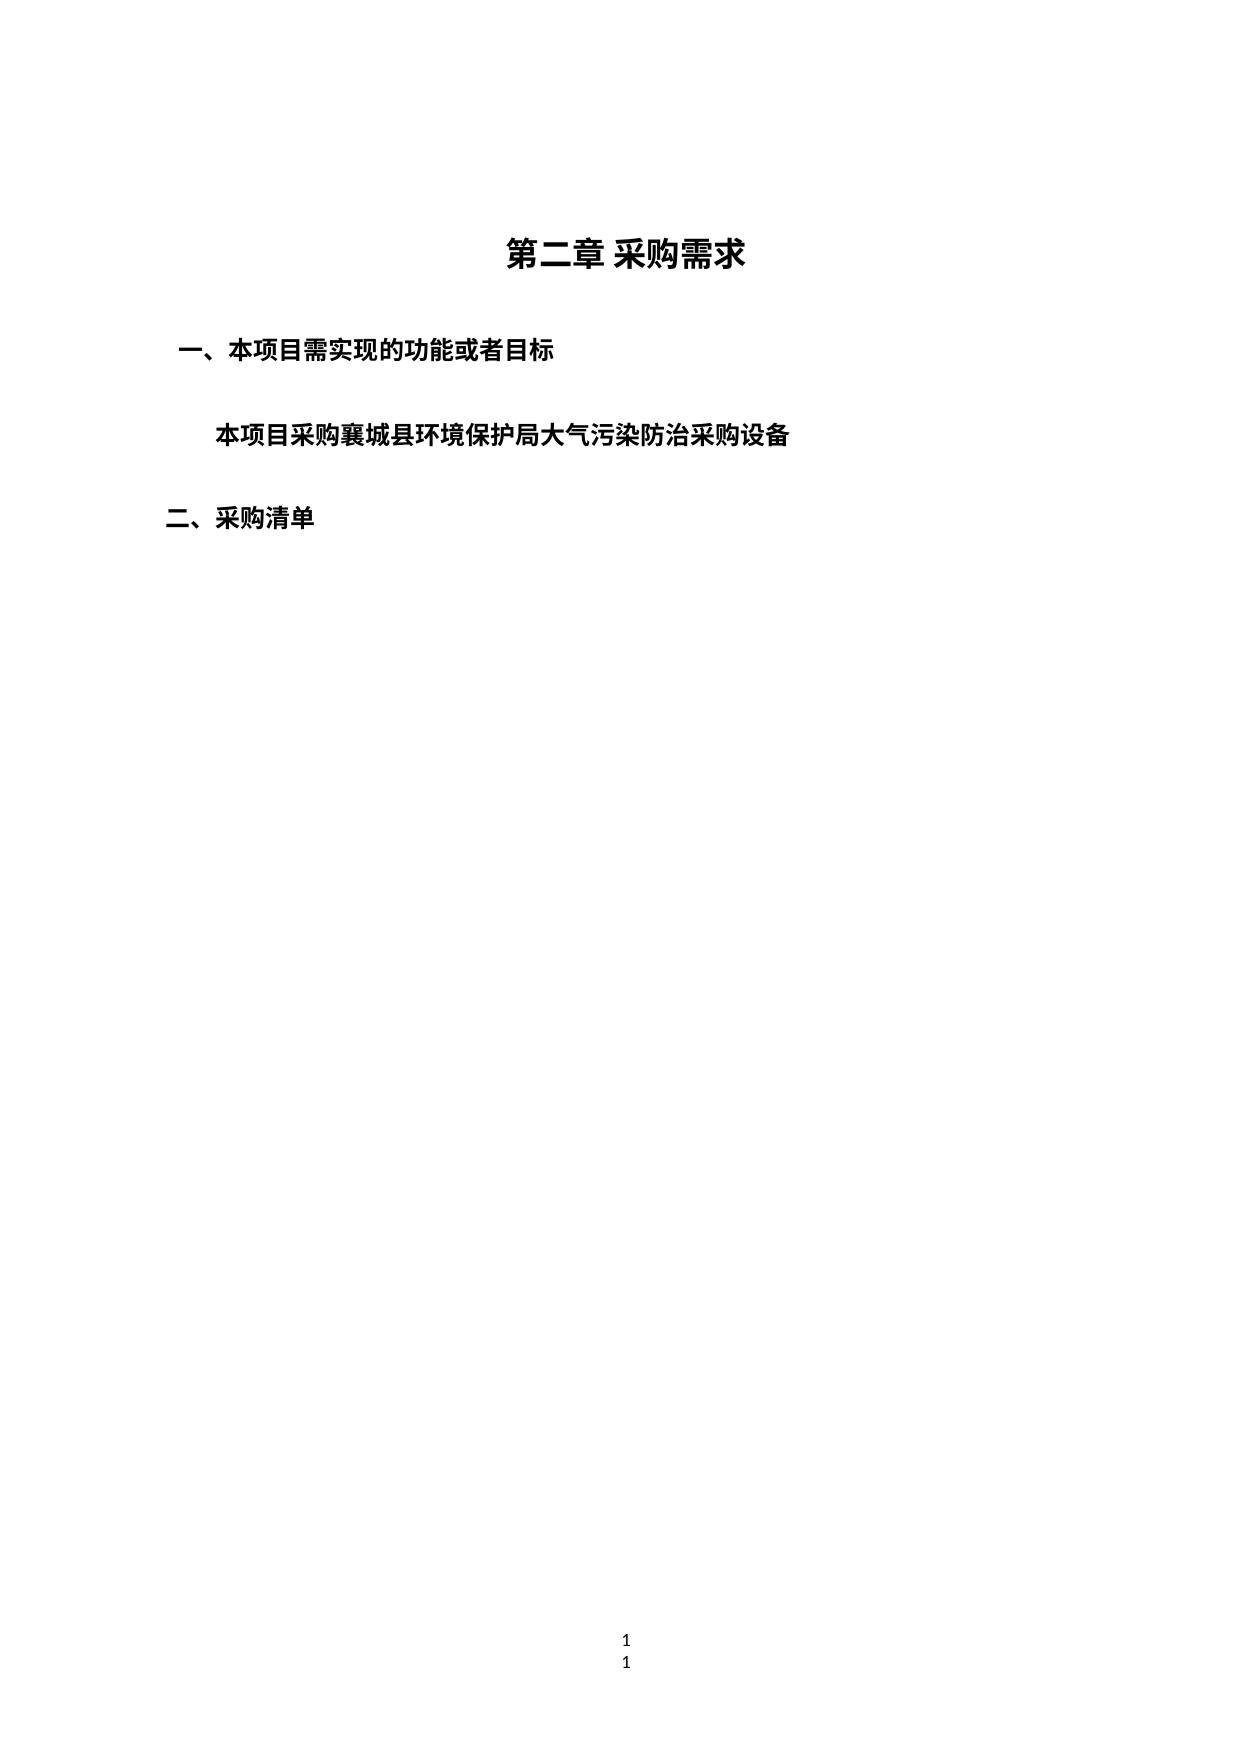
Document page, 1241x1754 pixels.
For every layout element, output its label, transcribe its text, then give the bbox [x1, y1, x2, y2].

text 第二章 采购需求 [165, 219, 1087, 284]
list 本项目采购襄城县环境保护局大气污染防治采购设备 [165, 401, 1087, 466]
text 二、采购清单 [165, 484, 1087, 549]
list 本项目需实现的功能或者目标 [165, 317, 1087, 382]
